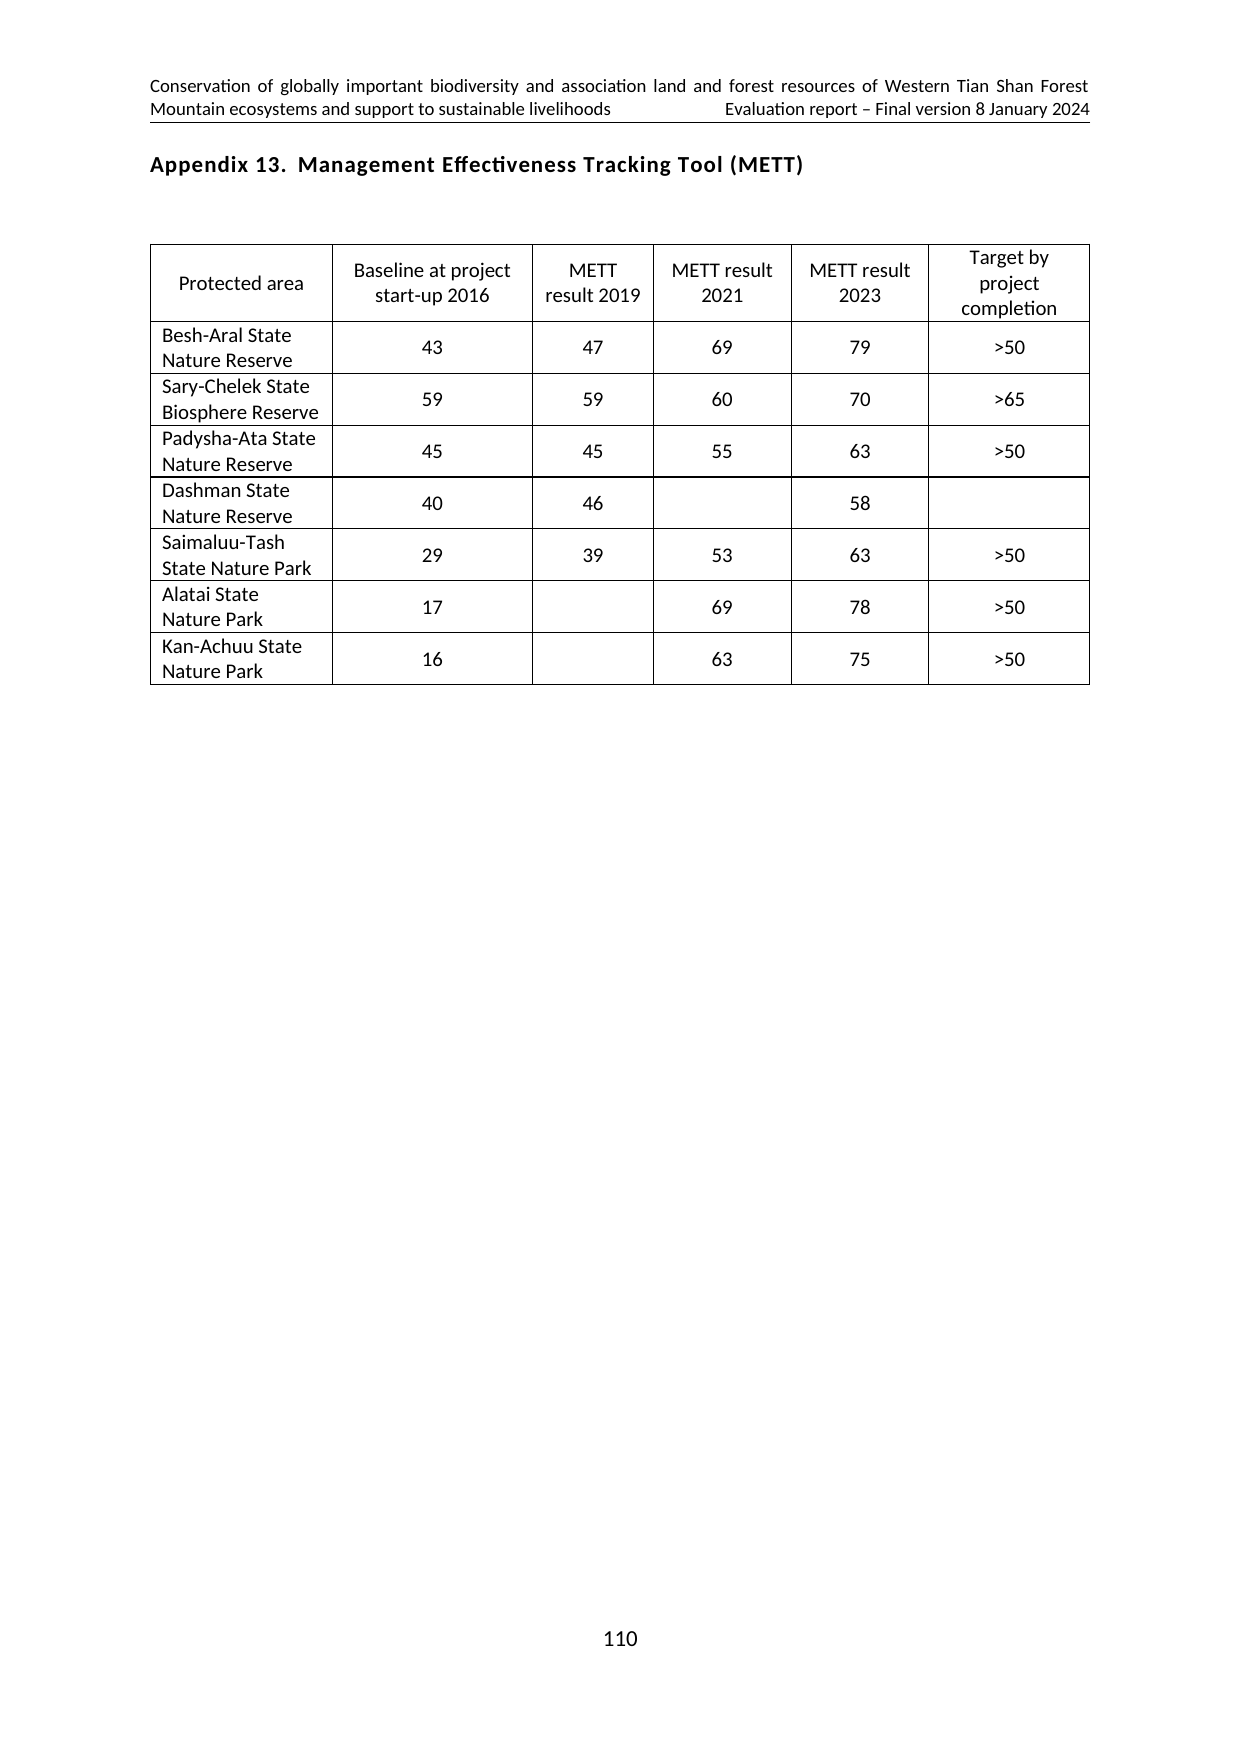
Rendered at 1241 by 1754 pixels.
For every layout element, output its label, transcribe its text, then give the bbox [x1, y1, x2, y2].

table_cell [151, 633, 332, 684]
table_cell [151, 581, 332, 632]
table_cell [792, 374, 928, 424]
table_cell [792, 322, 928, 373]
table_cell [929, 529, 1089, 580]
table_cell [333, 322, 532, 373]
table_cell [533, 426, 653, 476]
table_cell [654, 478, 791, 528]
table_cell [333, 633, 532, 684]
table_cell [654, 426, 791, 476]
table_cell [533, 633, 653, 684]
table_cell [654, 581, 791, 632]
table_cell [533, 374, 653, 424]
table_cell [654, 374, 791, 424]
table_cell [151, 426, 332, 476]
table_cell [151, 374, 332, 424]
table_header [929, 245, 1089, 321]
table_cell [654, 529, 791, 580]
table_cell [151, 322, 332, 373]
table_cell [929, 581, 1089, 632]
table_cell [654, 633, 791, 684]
text Management Effectiveness Tracking Tool (METT) [150, 150, 1090, 178]
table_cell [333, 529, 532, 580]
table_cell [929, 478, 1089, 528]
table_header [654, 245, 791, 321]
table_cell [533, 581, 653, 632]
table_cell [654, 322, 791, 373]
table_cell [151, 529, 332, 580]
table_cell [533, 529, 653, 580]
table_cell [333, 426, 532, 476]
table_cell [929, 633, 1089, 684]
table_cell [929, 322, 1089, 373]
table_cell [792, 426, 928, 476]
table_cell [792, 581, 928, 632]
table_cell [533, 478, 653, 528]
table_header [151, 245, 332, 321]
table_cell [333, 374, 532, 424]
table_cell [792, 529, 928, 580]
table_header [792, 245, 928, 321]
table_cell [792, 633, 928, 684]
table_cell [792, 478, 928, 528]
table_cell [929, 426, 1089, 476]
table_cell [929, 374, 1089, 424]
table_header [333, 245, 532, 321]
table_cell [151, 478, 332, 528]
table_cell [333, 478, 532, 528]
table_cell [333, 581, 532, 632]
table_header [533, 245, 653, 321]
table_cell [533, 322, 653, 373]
